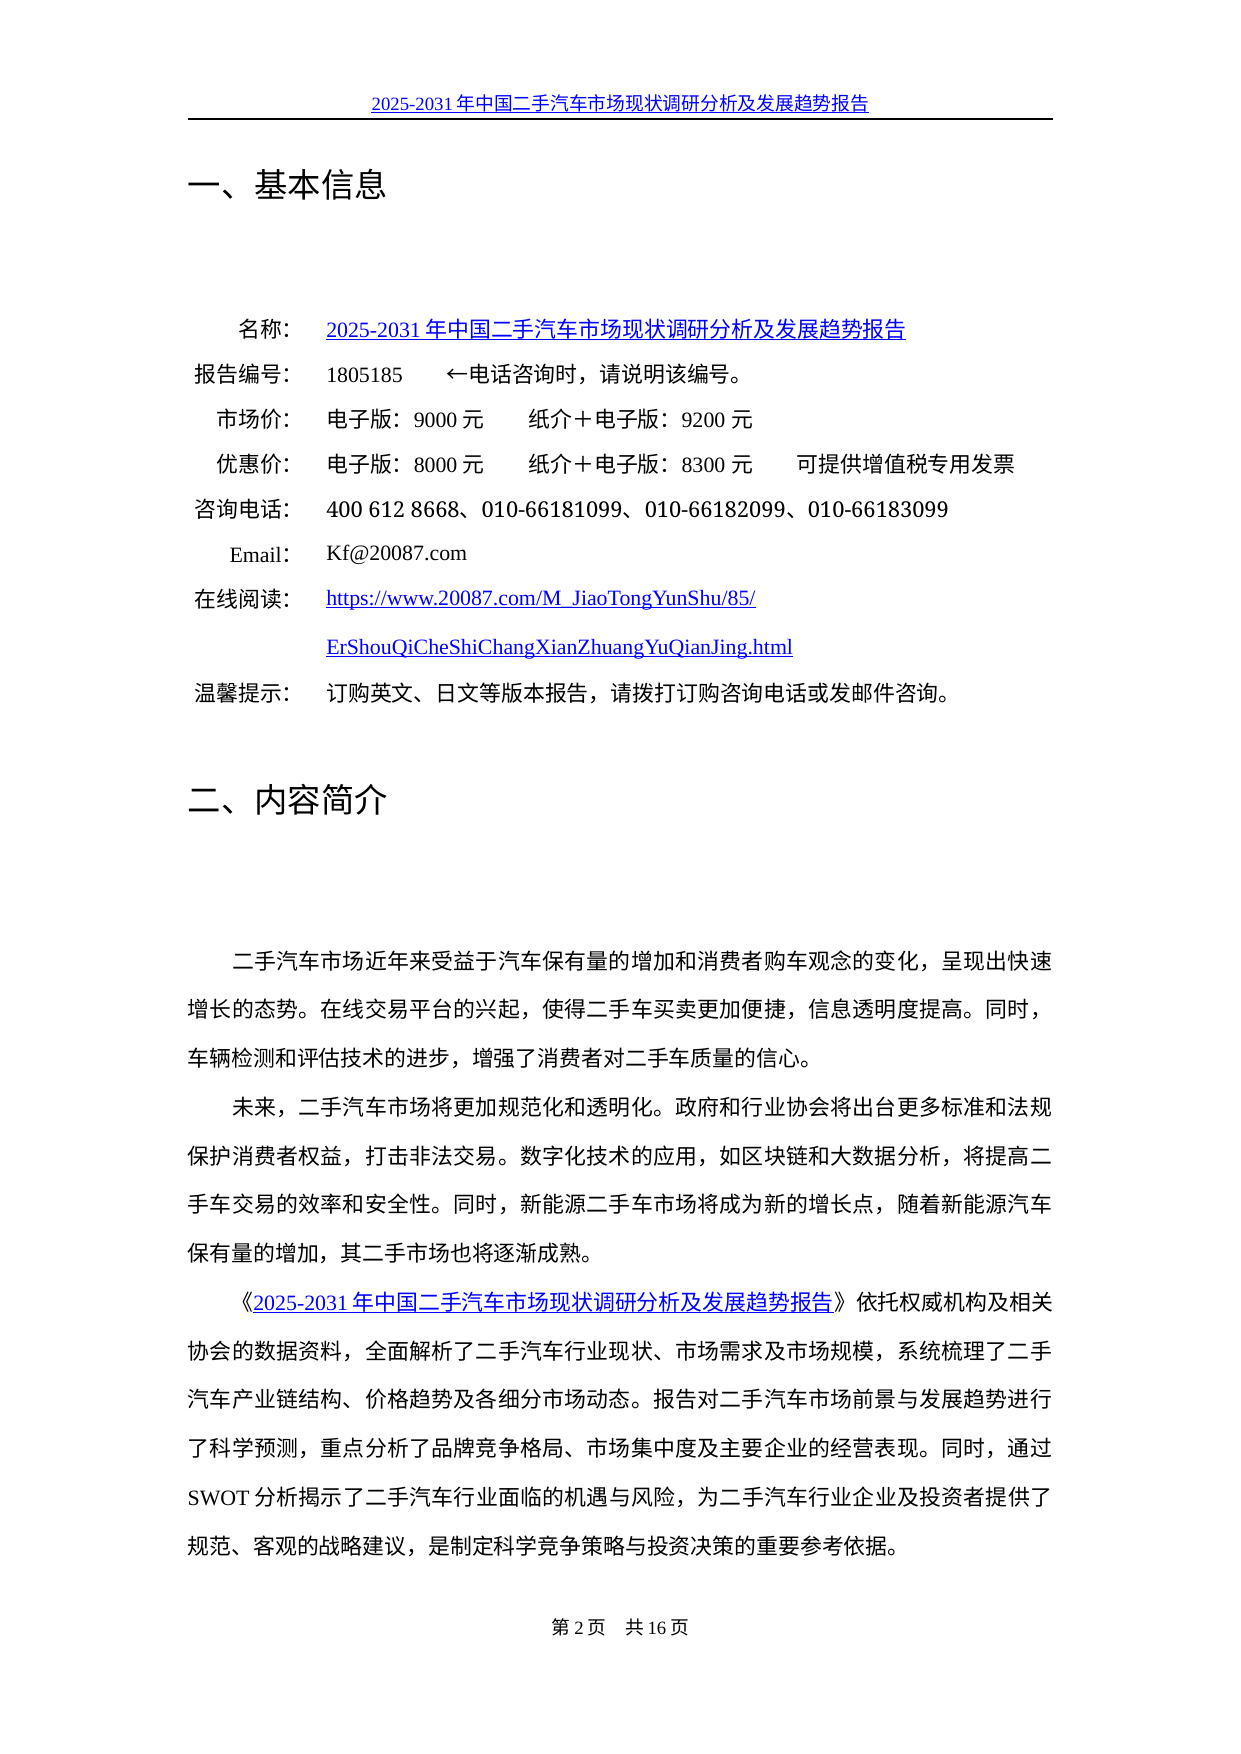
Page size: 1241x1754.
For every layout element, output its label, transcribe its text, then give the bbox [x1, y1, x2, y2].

table_cell [315, 582, 1073, 675]
title 一、基本信息 [187, 150, 1053, 215]
table_header 2025-2031年中国二手汽车市场现状调研分析及发展趋势报告 [315, 312, 1073, 357]
table_cell Email： [167, 537, 315, 582]
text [187, 943, 1053, 1561]
table_cell 在线阅读： [167, 582, 315, 675]
table_cell 400 612 8668、010-66181099、010-66182099、010-66183099 [315, 492, 1073, 537]
table_cell 温馨提示： [167, 675, 315, 720]
table_cell 电子版：8000 元 纸介＋电子版：8300 元 可提供增值税专用发票 [315, 447, 1073, 492]
table_cell Kf@20087.com [315, 537, 1073, 582]
table_cell 市场价： [167, 402, 315, 447]
table_cell 优惠价： [167, 447, 315, 492]
table_cell 电子版：9000 元 纸介＋电子版：9200 元 [315, 402, 1073, 447]
table_cell 报告编号： [167, 357, 315, 402]
table_header 名称： [167, 312, 315, 357]
title 二、内容简介 [187, 766, 1053, 831]
table_cell 咨询电话： [167, 492, 315, 537]
table_cell 订购英文、日文等版本报告，请拨打订购咨询电话或发邮件咨询。 [315, 675, 1073, 720]
table_cell 1805185 ←电话咨询时，请说明该编号。 [315, 357, 1073, 402]
